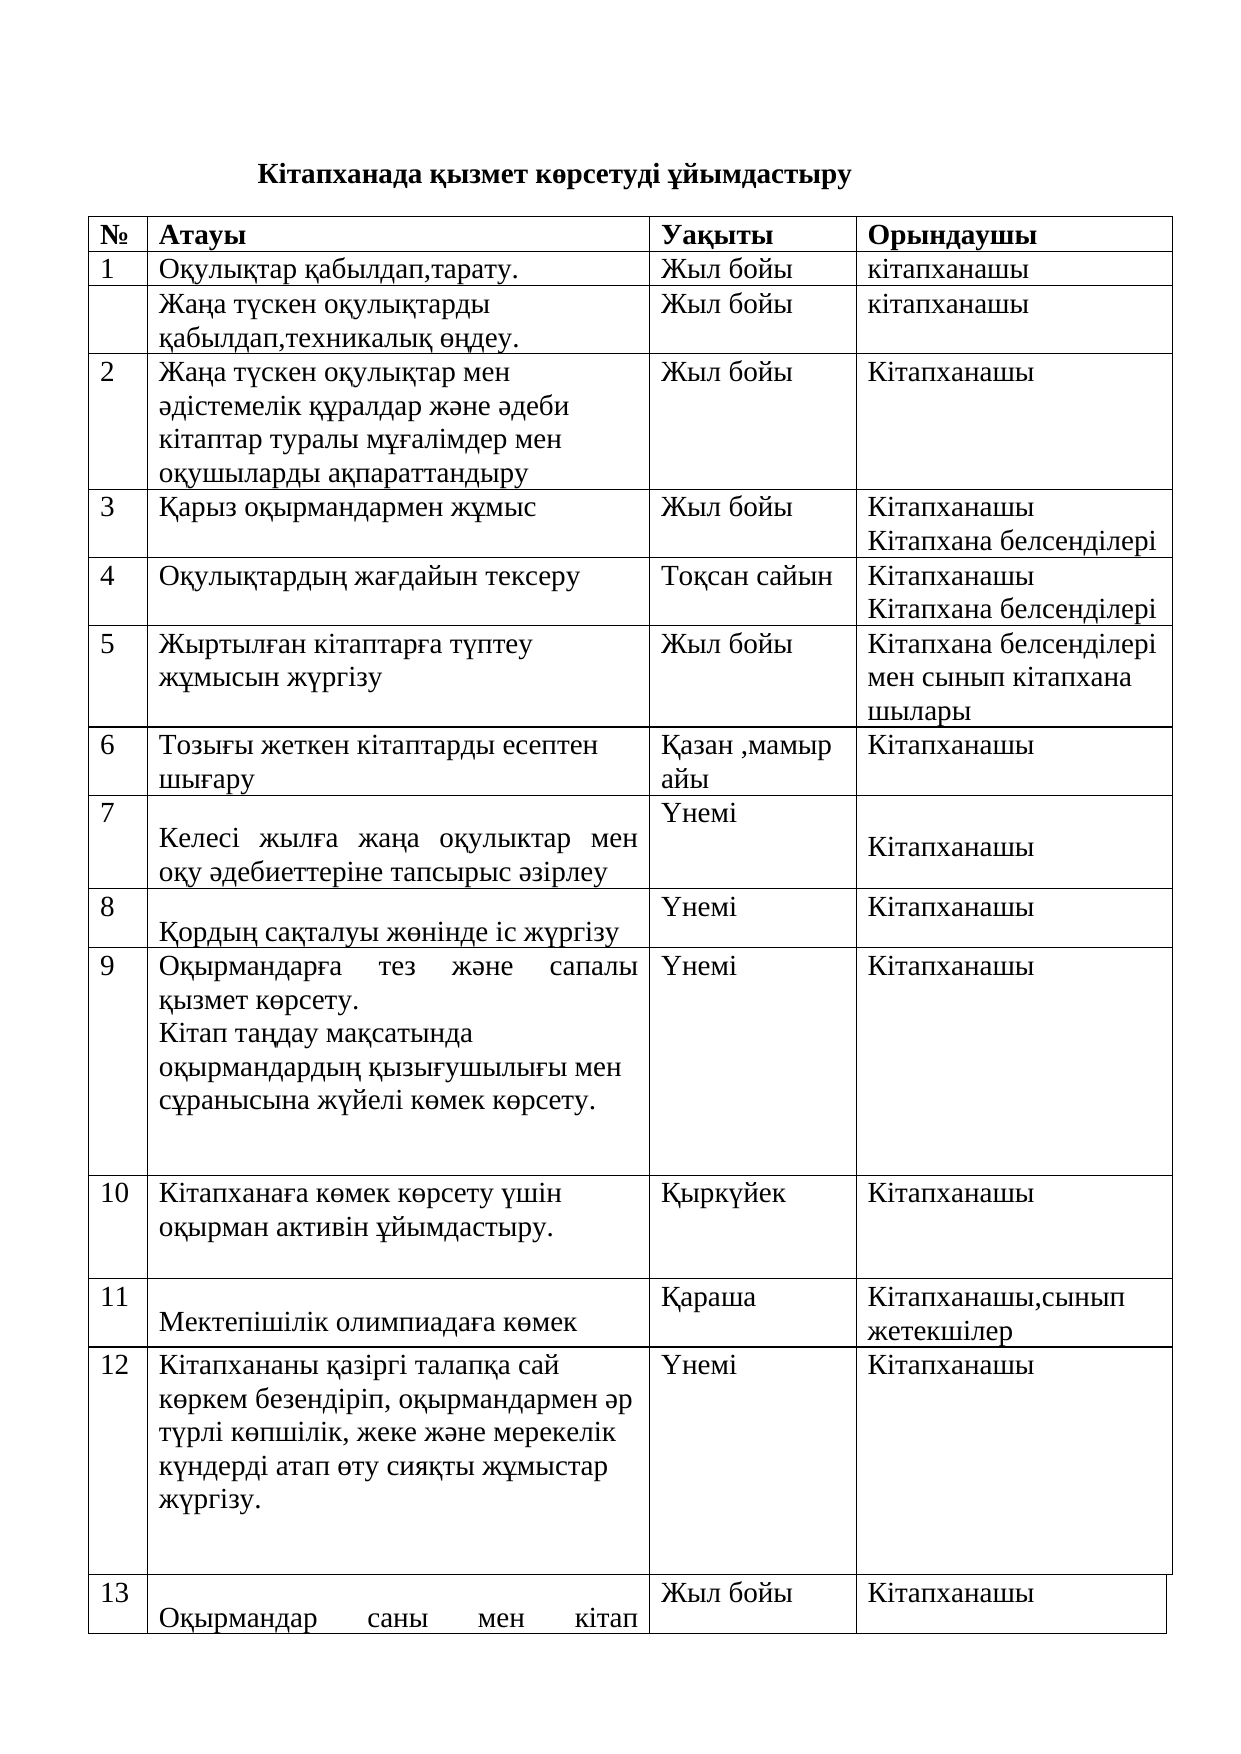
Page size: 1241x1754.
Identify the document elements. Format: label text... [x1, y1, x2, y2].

table_cell 4 [89, 558, 147, 625]
table_cell Кітапханашы [857, 948, 1172, 1174]
table_cell Үнемі [650, 796, 856, 888]
table_cell Мектепішілік олимпиадаға көмек [148, 1279, 649, 1346]
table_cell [148, 1575, 649, 1633]
table_cell Кітапханашы [857, 889, 1172, 947]
table_cell Кітапханашы Кітапхана белсенділері [857, 558, 1172, 625]
table_cell Кітапханашы [857, 796, 1172, 888]
table_cell Кітапханашы,сынып жетекшілер [857, 1279, 1172, 1346]
table_cell Келесі жылға жаңа оқулыктар мен оқу әдебиеттеріне тапсырыс әзірлеу [148, 796, 649, 888]
table_cell Қарыз оқырмандармен жұмыс [148, 490, 649, 557]
table_cell 1 [89, 252, 147, 285]
table_cell Кітапханашы [857, 728, 1172, 794]
table_cell Кітапханашы [857, 354, 1172, 488]
table_cell Үнемі [650, 948, 856, 1174]
table_cell 10 [89, 1176, 147, 1278]
table_cell Үнемі [650, 1348, 856, 1574]
table_cell Қордың сақталуы жөнінде іс жүргізу [148, 889, 649, 947]
table_cell Кітапханашы [857, 1348, 1172, 1574]
table_cell Оқырмандарға тез және сапалы қызмет көрсету. Кітап таңдау мақсатында оқырмандардың қызығушылығы мен сұранысына жүйелі көмек көрсету. [148, 948, 649, 1174]
table_header Уақыты [650, 217, 856, 251]
table_cell 3 [89, 490, 147, 557]
table_cell 13 [89, 1575, 147, 1633]
table_cell Қазан ,мамыр айы [650, 728, 856, 794]
table_cell 8 [89, 889, 147, 947]
table_cell Кітапханашы [857, 1176, 1172, 1278]
table_cell Жыл бойы [650, 1575, 856, 1633]
table_cell Оқулықтардың жағдайын тексеру [148, 558, 649, 625]
table_cell 7 [89, 796, 147, 888]
table_cell Үнемі [650, 889, 856, 947]
table_cell Қыркүйек [650, 1176, 856, 1278]
table_header Орындаушы [857, 217, 1172, 251]
table_cell кітапханашы [857, 286, 1172, 353]
table_cell Оқулықтар қабылдап,тарату. [148, 252, 649, 285]
table_cell Жаңа түскен оқулықтарды қабылдап,техникалық өңдеу. [148, 286, 649, 353]
table_cell Қараша [650, 1279, 856, 1346]
table_cell Жаңа түскен оқулықтар мен әдістемелік құралдар және әдеби кітаптар туралы мұғалімдер мен оқушыларды ақпараттандыру [148, 354, 649, 488]
table_cell Жыл бойы [650, 286, 856, 353]
table_cell Тоқсан сайын [650, 558, 856, 625]
table_cell Жыл бойы [650, 490, 856, 557]
table_cell 6 [89, 728, 147, 794]
table_cell кітапханашы [857, 252, 1172, 285]
table_cell Жыл бойы [650, 626, 856, 726]
table_cell 5 [89, 626, 147, 726]
text Кітапханада қызмет көрсетуді ұйымдастыру [177, 157, 1152, 190]
table_cell Кітапхананы қазіргі талапқа сай көркем безендіріп, оқырмандармен әр түрлі көпшілік, жеке және мерекелік күндерді атап өту сияқты жұмыстар жүргізу. [148, 1348, 649, 1574]
table_header № [89, 217, 147, 251]
table_cell Жыл бойы [650, 354, 856, 488]
table_cell Кітапхана белсенділері мен сынып кітапхана шылары [857, 626, 1172, 726]
table_cell 2 [89, 354, 147, 488]
table_cell Жыртылған кітаптарға түптеу жұмысын жүргізу [148, 626, 649, 726]
table_cell Кітапханашы Кітапхана белсенділері [857, 490, 1172, 557]
table_cell 9 [89, 948, 147, 1174]
table_cell Кітапханаға көмек көрсету үшін оқырман активін ұйымдастыру. [148, 1176, 649, 1278]
table_cell Кітапханашы [857, 1575, 1166, 1633]
table_header Атауы [148, 217, 649, 251]
table_cell 12 [89, 1348, 147, 1574]
table_cell [89, 286, 147, 353]
table_cell 11 [89, 1279, 147, 1346]
table_cell Тозығы жеткен кітаптарды есептен шығару [148, 728, 649, 794]
table_cell Жыл бойы [650, 252, 856, 285]
